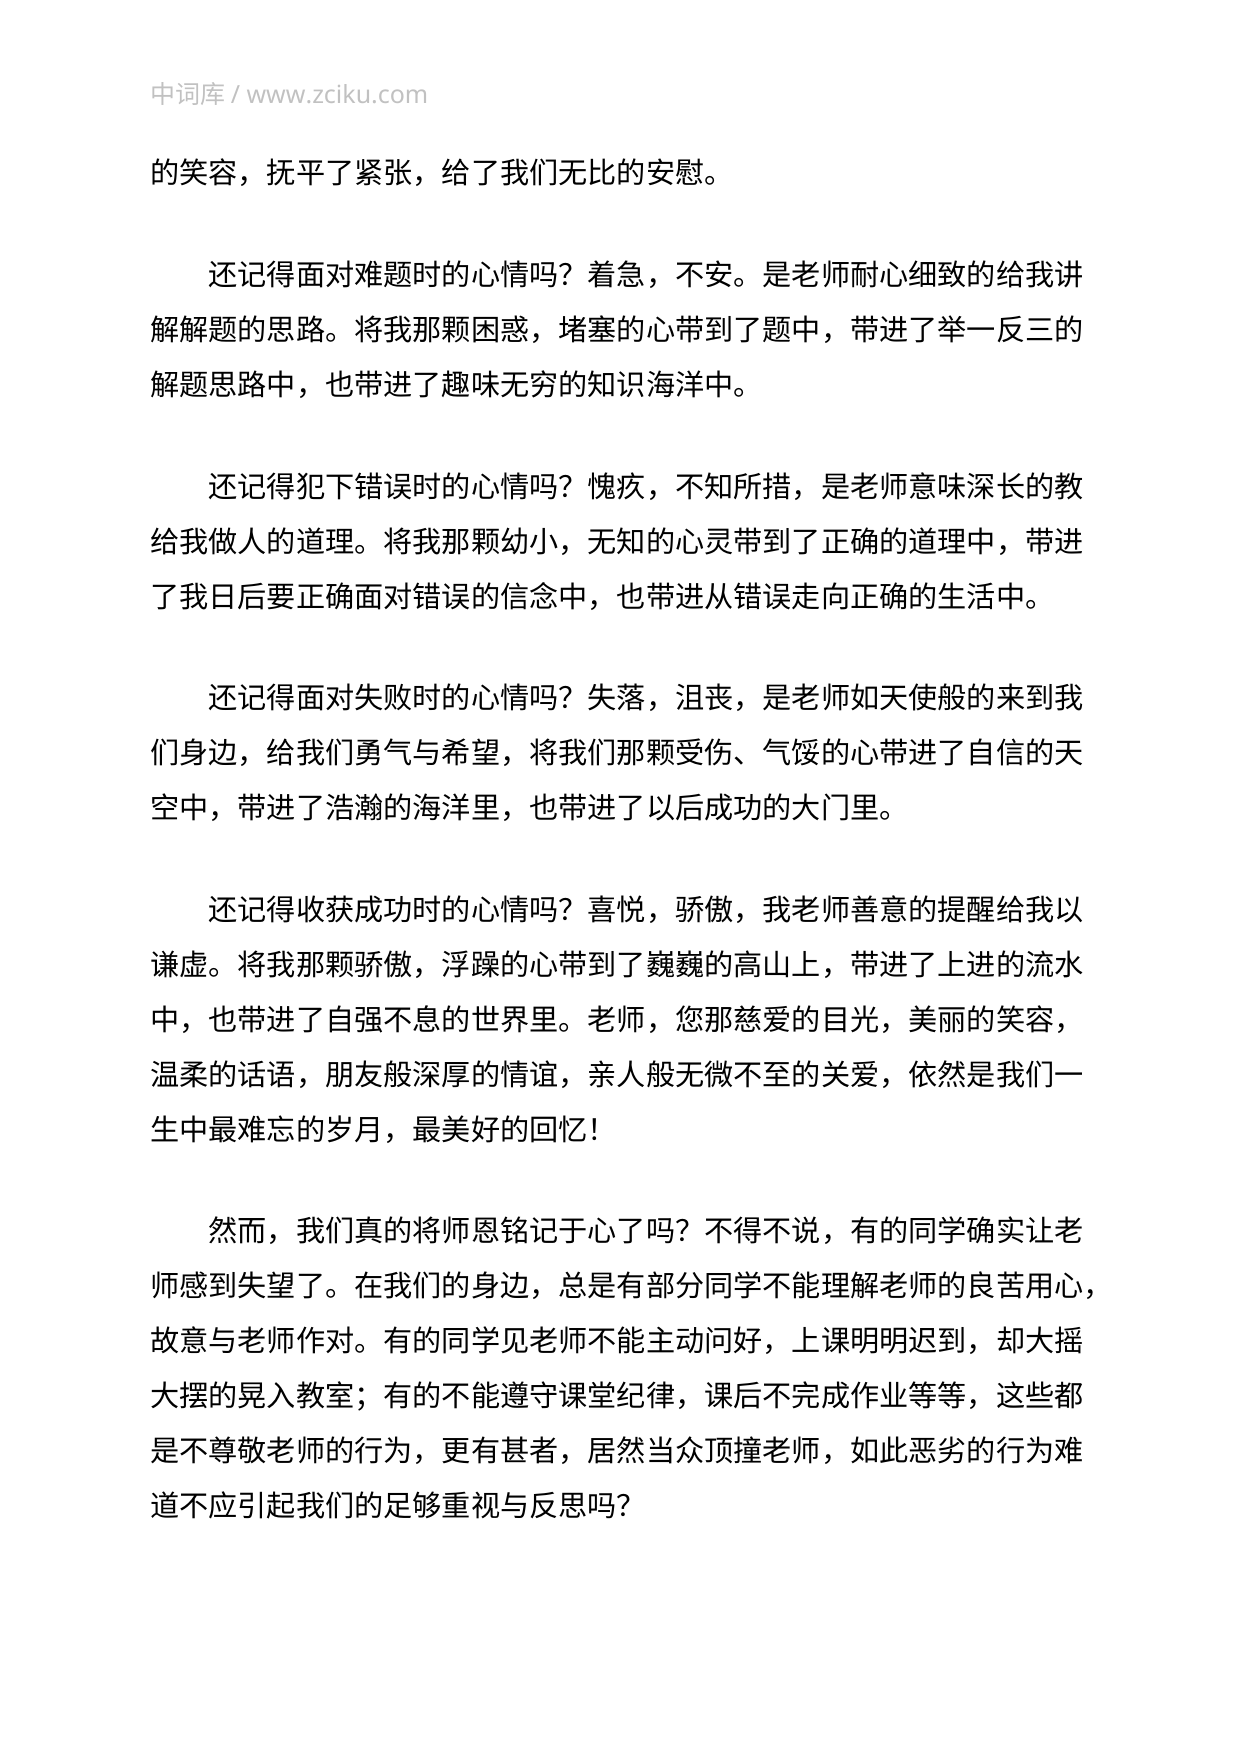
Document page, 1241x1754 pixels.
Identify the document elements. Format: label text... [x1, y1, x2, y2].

text 还记得面对难题时的心情吗？着急，不安。是老师耐心细致的给我讲解解题的思路。将我那颗困惑，堵塞的心带到了题中，带进了举一反三的解题思路中，也带进了趣味无穷的知识海洋中。 [150, 252, 1090, 404]
text 还记得面对失败时的心情吗？失落，沮丧，是老师如天使般的来到我们身边，给我们勇气与希望，将我们那颗受伤、气馁的心带进了自信的天空中，带进了浩瀚的海洋里，也带进了以后成功的大门里。 [150, 675, 1090, 827]
text 还记得收获成功时的心情吗？喜悦，骄傲，我老师善意的提醒给我以谦虚。将我那颗骄傲，浮躁的心带到了巍巍的高山上，带进了上进的流水中，也带进了自强不息的世界里。老师，您那慈爱的目光，美丽的笑容，温柔的话语，朋友般深厚的情谊，亲人般无微不至的关爱，依然是我们一生中最难忘的岁月，最美好的回忆！ [150, 886, 1090, 1148]
text 还记得犯下错误时的心情吗？愧疚，不知所措，是老师意味深长的教给我做人的道理。将我那颗幼小，无知的心灵带到了正确的道理中，带进了我日后要正确面对错误的信念中，也带进从错误走向正确的生活中。 [150, 463, 1090, 615]
text 然而，我们真的将师恩铭记于心了吗？不得不说，有的同学确实让老师感到失望了。在我们的身边，总是有部分同学不能理解老师的良苦用心，故意与老师作对。有的同学见老师不能主动问好，上课明明迟到，却大摇大摆的晃入教室；有的不能遵守课堂纪律，课后不完成作业等等，这些都是不尊敬老师的行为，更有甚者，居然当众顶撞老师，如此恶劣的行为难道不应引起我们的足够重视与反思吗？ [150, 1208, 1090, 1524]
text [150, 150, 1090, 192]
